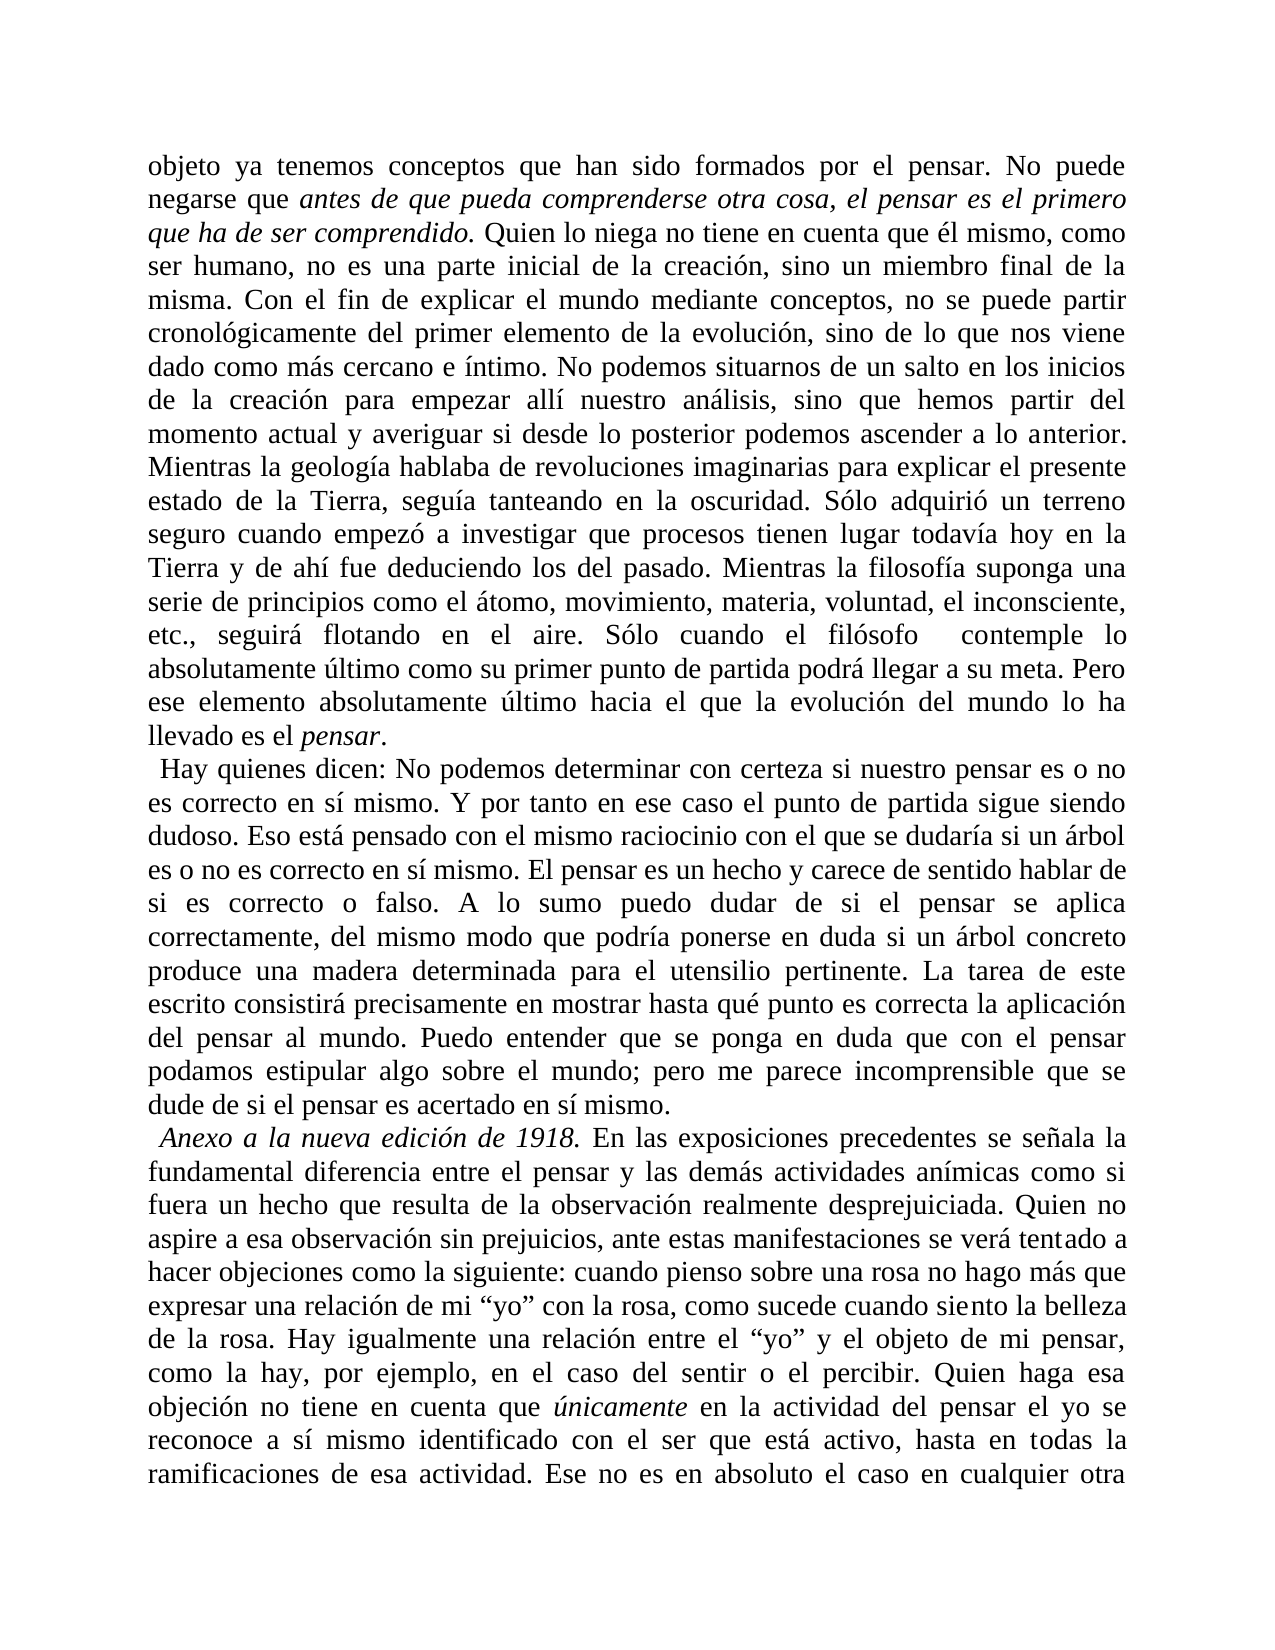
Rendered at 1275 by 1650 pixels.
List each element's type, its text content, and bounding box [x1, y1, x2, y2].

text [148, 148, 1127, 751]
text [148, 1120, 1127, 1489]
text Hay quienes dicen: No podemos determinar con certeza si nuestro pensar es o no es correcto en sí mismo. Y por tanto en ese caso el punto de partida sigue siendo dudoso. Eso está pensado con el mismo raciocinio con el que se dudaría si un árbol es o no es correcto en sí mismo. El pensar es un hecho y carece de sentido hablar de si es correcto o falso. A lo sumo puedo dudar de si el pensar se aplica correctamente, del mismo modo que podría ponerse en duda si un árbol concreto produce una madera determinada para el utensilio pertinente. La tarea de este escrito consistirá precisamente en mostrar hasta qué punto es correcta la aplicación del pensar al mundo. Puedo entender que se ponga en duda que con el pensar podamos estipular algo sobre el mundo; pero me parece incomprensible que se dude de si el pensar es acertado en sí mismo. [148, 751, 1127, 1120]
